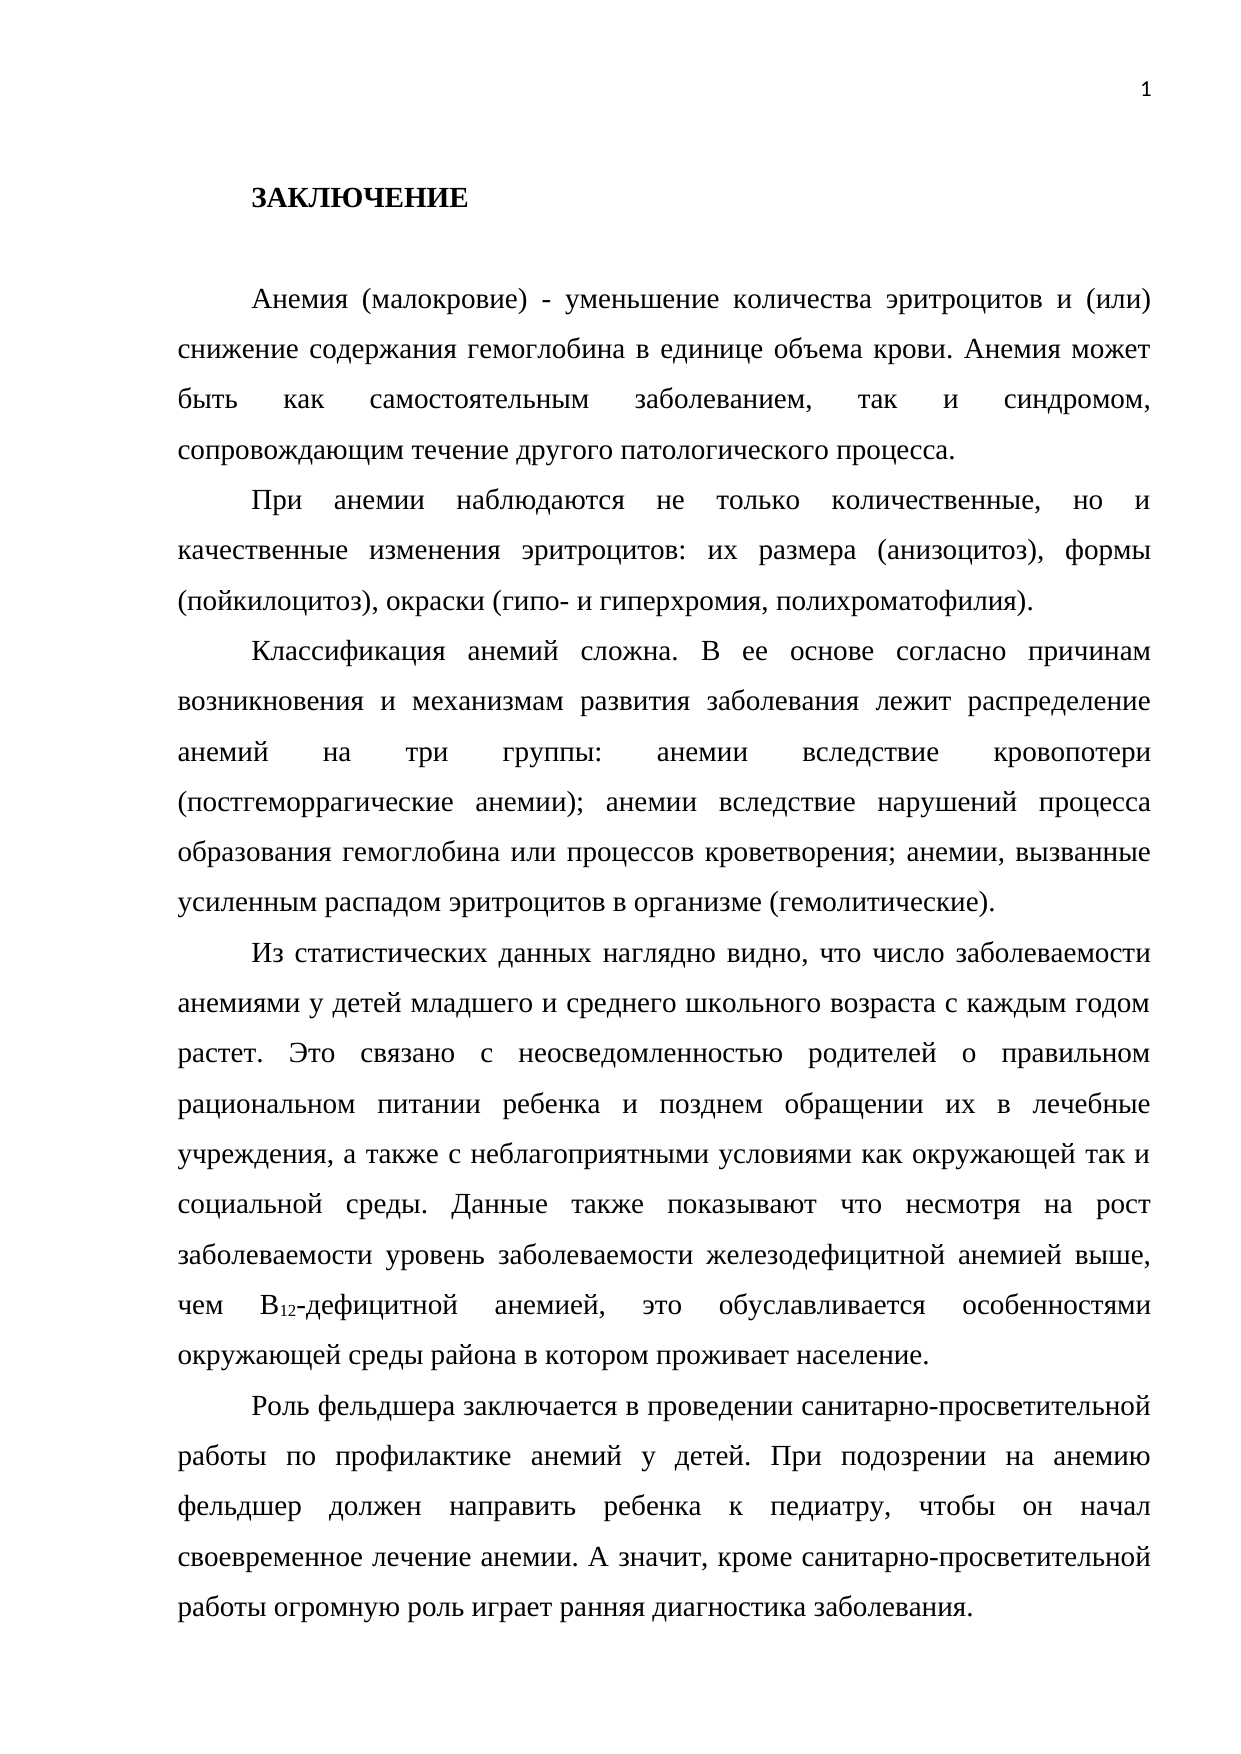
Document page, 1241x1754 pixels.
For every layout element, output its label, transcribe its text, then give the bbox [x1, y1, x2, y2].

text Анемия (малокровие) - уменьшение количества эритроцитов и (или) снижение содержания гемоглобина в единице объема крови. Анемия может быть как самостоятельным заболеванием, так и синдромом, сопровождающим течение другого патологического процесса. [177, 281, 1152, 465]
subtitle ЗАКЛЮЧЕНИЕ [177, 180, 1152, 214]
text При анемии наблюдаются не только количественные, но и качественные изменения эритроцитов: их размера (анизоцитоз), формы (пойкилоцитоз), окраски (гипо- и гиперхромия, полихроматофилия). [177, 482, 1152, 616]
text Из статистических данных наглядно видно, что число заболеваемости анемиями у детей младшего и среднего школьного возраста с каждым годом растет. Это связано с неосведомленностью родителей о правильном рациональном питании ребенка и позднем обращении их в лечебные учреждения, а также с неблагоприятными условиями как окружающей так и социальной среды. Данные также показывают что несмотря на рост заболеваемости уровень заболеваемости железодефицитной анемией выше, чем В12-дефицитной анемией, это обуславливается особенностями окружающей среды района в котором проживает население. [177, 935, 1152, 1371]
text Роль фельдшера заключается в проведении санитарно-просветительной работы по профилактике анемий у детей. При подозрении на анемию фельдшер должен направить ребенка к педиатру, чтобы он начал своевременное лечение анемии. А значит, кроме санитарно-просветительной работы огромную роль играет ранняя диагностика заболевания. [177, 1388, 1152, 1622]
text Классификация анемий сложна. В ее основе согласно причинам возникновения и механизмам развития заболевания лежит распределение анемий на три группы: анемии вследствие кровопотери (постгеморрагические анемии); анемии вследствие нарушений процесса образования гемоглобина или процессов кроветворения; анемии, вызванные усиленным распадом эритроцитов в организме (гемолитические). [177, 633, 1152, 918]
